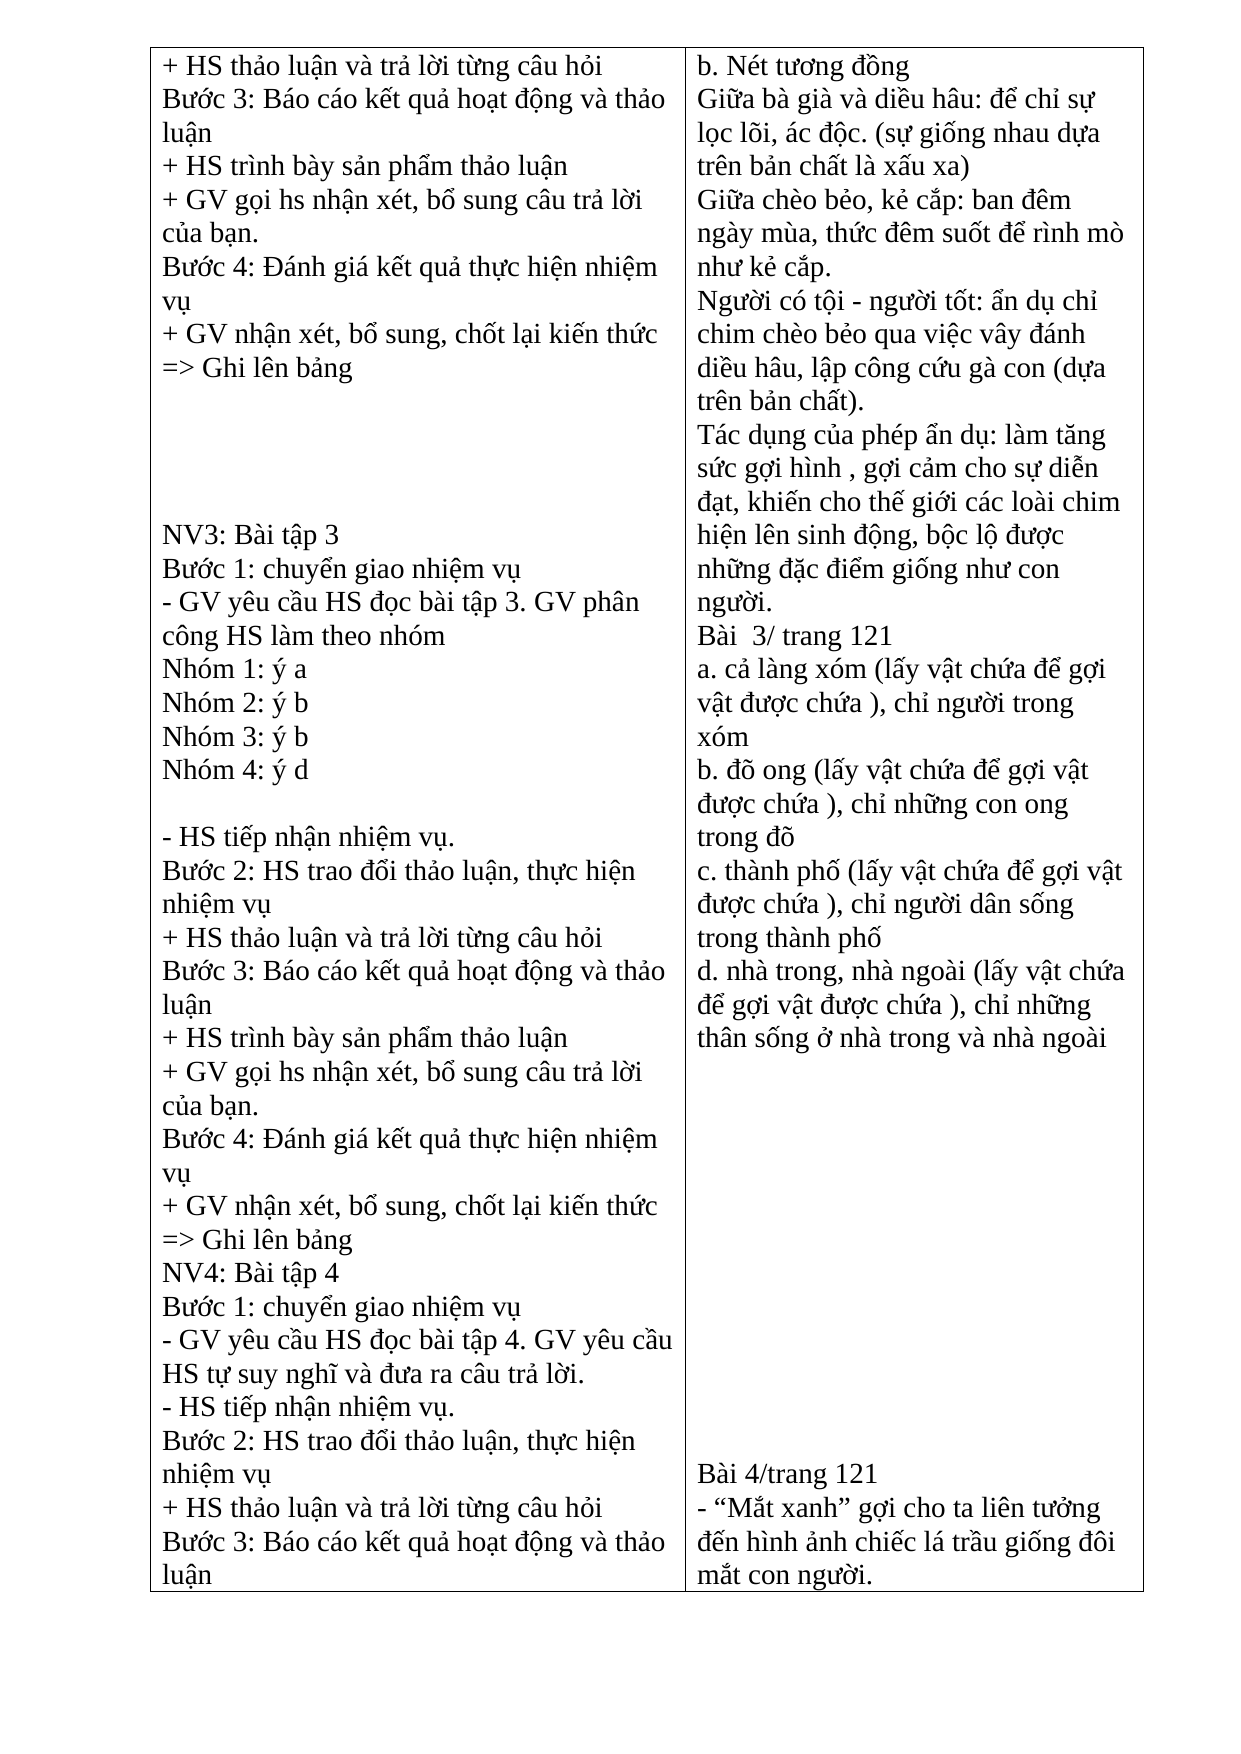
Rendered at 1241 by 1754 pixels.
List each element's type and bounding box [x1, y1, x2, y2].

table_cell [686, 48, 1143, 1591]
table_cell [151, 48, 685, 1591]
